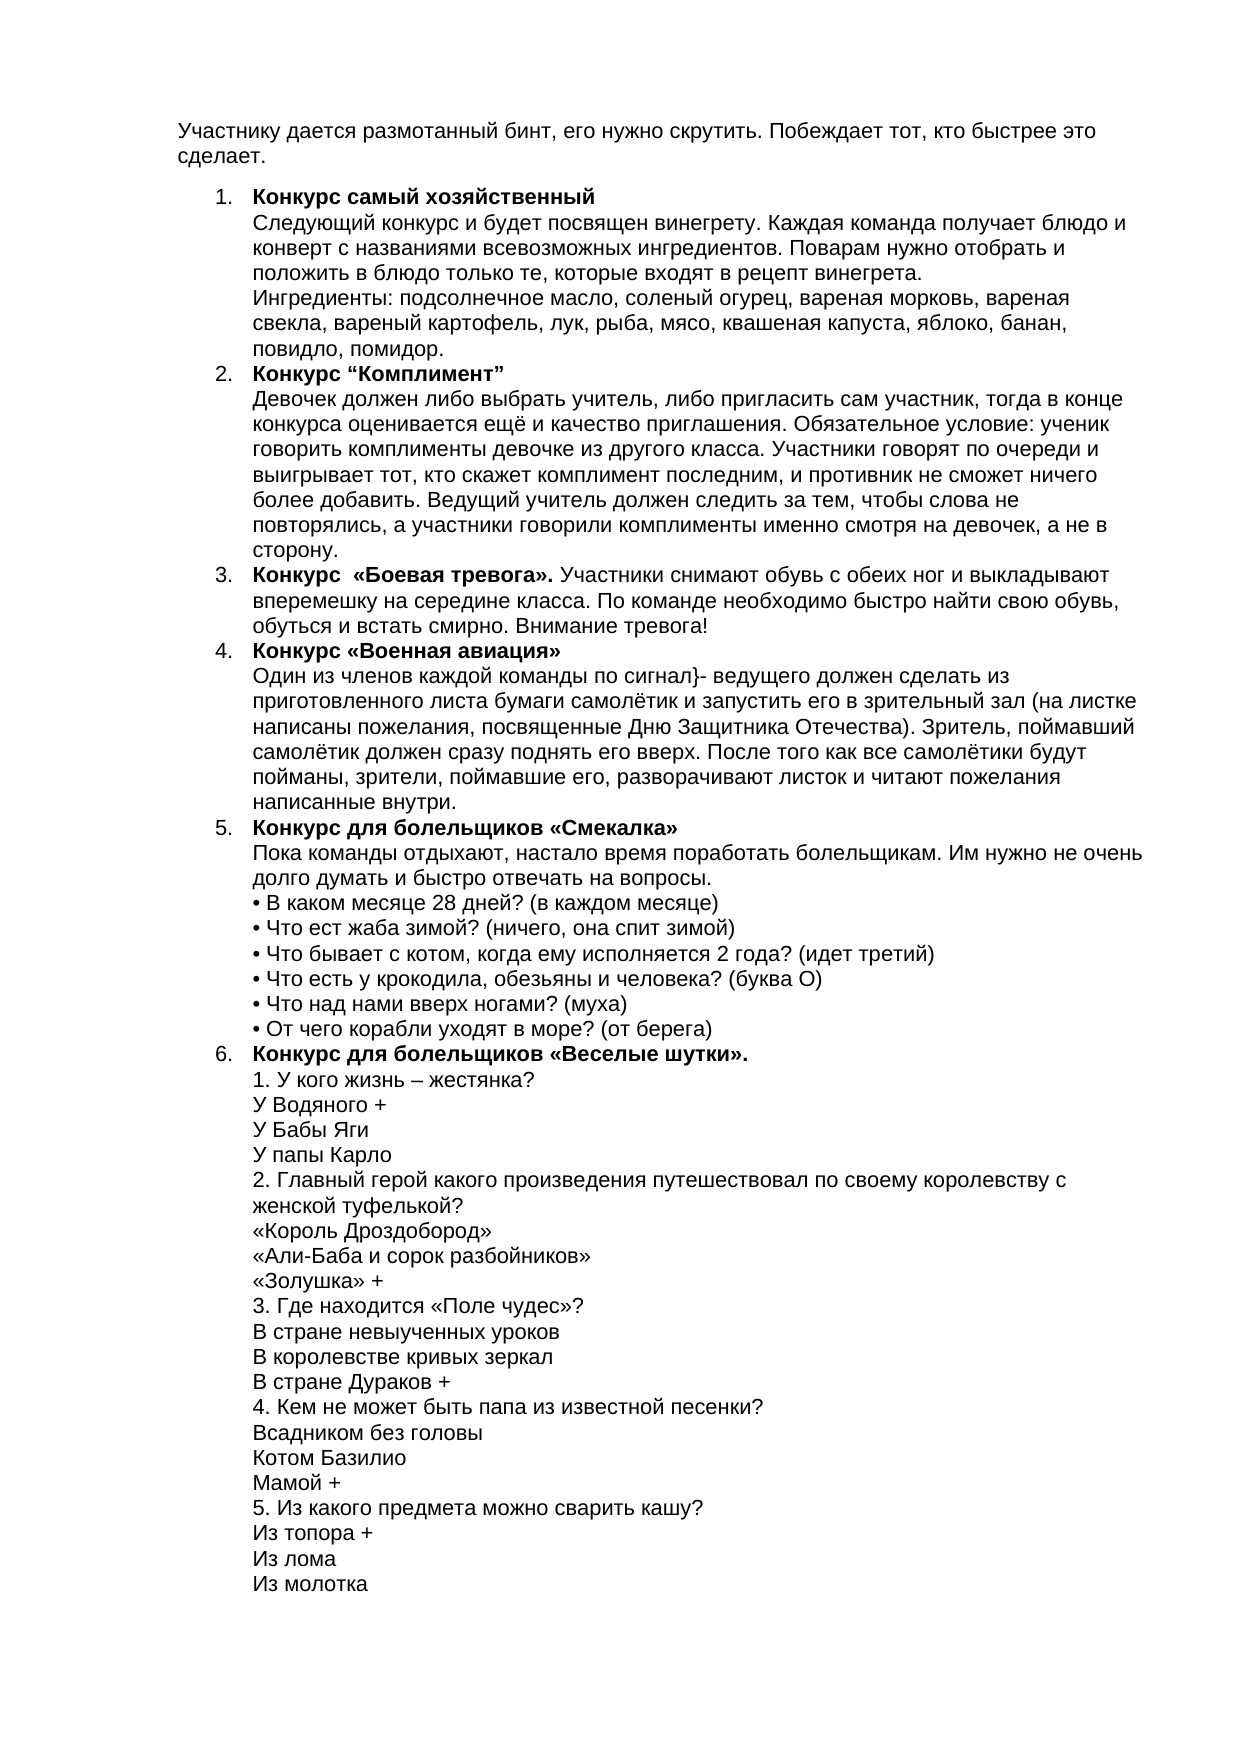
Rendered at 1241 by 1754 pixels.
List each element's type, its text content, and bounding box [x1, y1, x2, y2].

list Конкурс “Комплимент” Девочек должен либо выбрать учитель, либо пригласить сам участник, тогда в конце конкурса оценивается ещё и качество приглашения. Обязательное условие: ученик говорить комплименты девочке из другого класса. Участники говорят по очереди и выигрывает тот, кто скажет комплимент последним, и противник не сможет ничего более добавить. Ведущий учитель должен следить за тем, чтобы слова не повторялись, а участники говорили комплименты именно смотря на девочек, а не в сторону. [215, 361, 1152, 562]
list Конкурс «Боевая тревога». Участники снимают обувь с обеих ног и выкладывают вперемешку на середине класса. По команде необходимо быстро найти свою обувь, обуться и встать смирно. Внимание тревога! [215, 562, 1152, 638]
list Конкурс «Военная авиация» Один из членов каждой команды по сигнал}- ведущего должен сделать из приготовленного листа бумаги самолётик и запустить его в зрительный зал (на листке написаны пожелания, посвященные Дню Защитника Отечества). Зритель, поймавший самолётик должен сразу поднять его вверх. После того как все самолётики будут пойманы, зрители, поймавшие его, разворачивают листок и читают пожелания написанные внутри. [215, 638, 1152, 814]
list Конкурс для болельщиков «Веселые шутки». 1. У кого жизнь – жестянка? У Водяного + У Бабы Яги У папы Карло 2. Главный герой какого произведения путешествовал по своему королевству с женской туфелькой? «Король Дроздобород» «Али-Баба и сорок разбойников» «Золушка» + 3. Где находится «Поле чудес»? В стране невыученных уроков В королевстве кривых зеркал В стране Дураков + 4. Кем не может быть папа из известной песенки? Всадником без головы Котом Базилио Мамой + 5. Из какого предмета можно сварить кашу? Из топора + Из лома Из молотка [215, 1041, 1152, 1596]
list Конкурс для болельщиков «Смекалка» Пока команды отдыхают, настало время поработать болельщикам. Им нужно не очень долго думать и быстро отвечать на вопросы. • В каком месяце 28 дней? (в каждом месяце) • Что ест жаба зимой? (ничего, она спит зимой) • Что бывает с котом, когда ему исполняется 2 года? (идет третий) • Что есть у крокодила, обезьяны и человека? (буква О) • Что над нами вверх ногами? (муха) • От чего корабли уходят в море? (от берега) [215, 814, 1152, 1041]
list Конкурс самый хозяйственный Следующий конкурс и будет посвящен винегрету. Каждая команда получает блюдо и конверт с названиями всевозможных ингредиентов. Поварам нужно отобрать и положить в блюдо только те, которые входят в рецепт винегрета. Ингредиенты: подсолнечное масло, соленый огурец, вареная морковь, вареная свекла, вареный картофель, лук, рыба, мясо, квашеная капуста, яблоко, банан, повидло, помидор. [215, 184, 1152, 361]
text Участнику дается размотанный бинт, его нужно скрутить. Побеждает тот, кто быстрее это сделает. [177, 118, 1152, 168]
